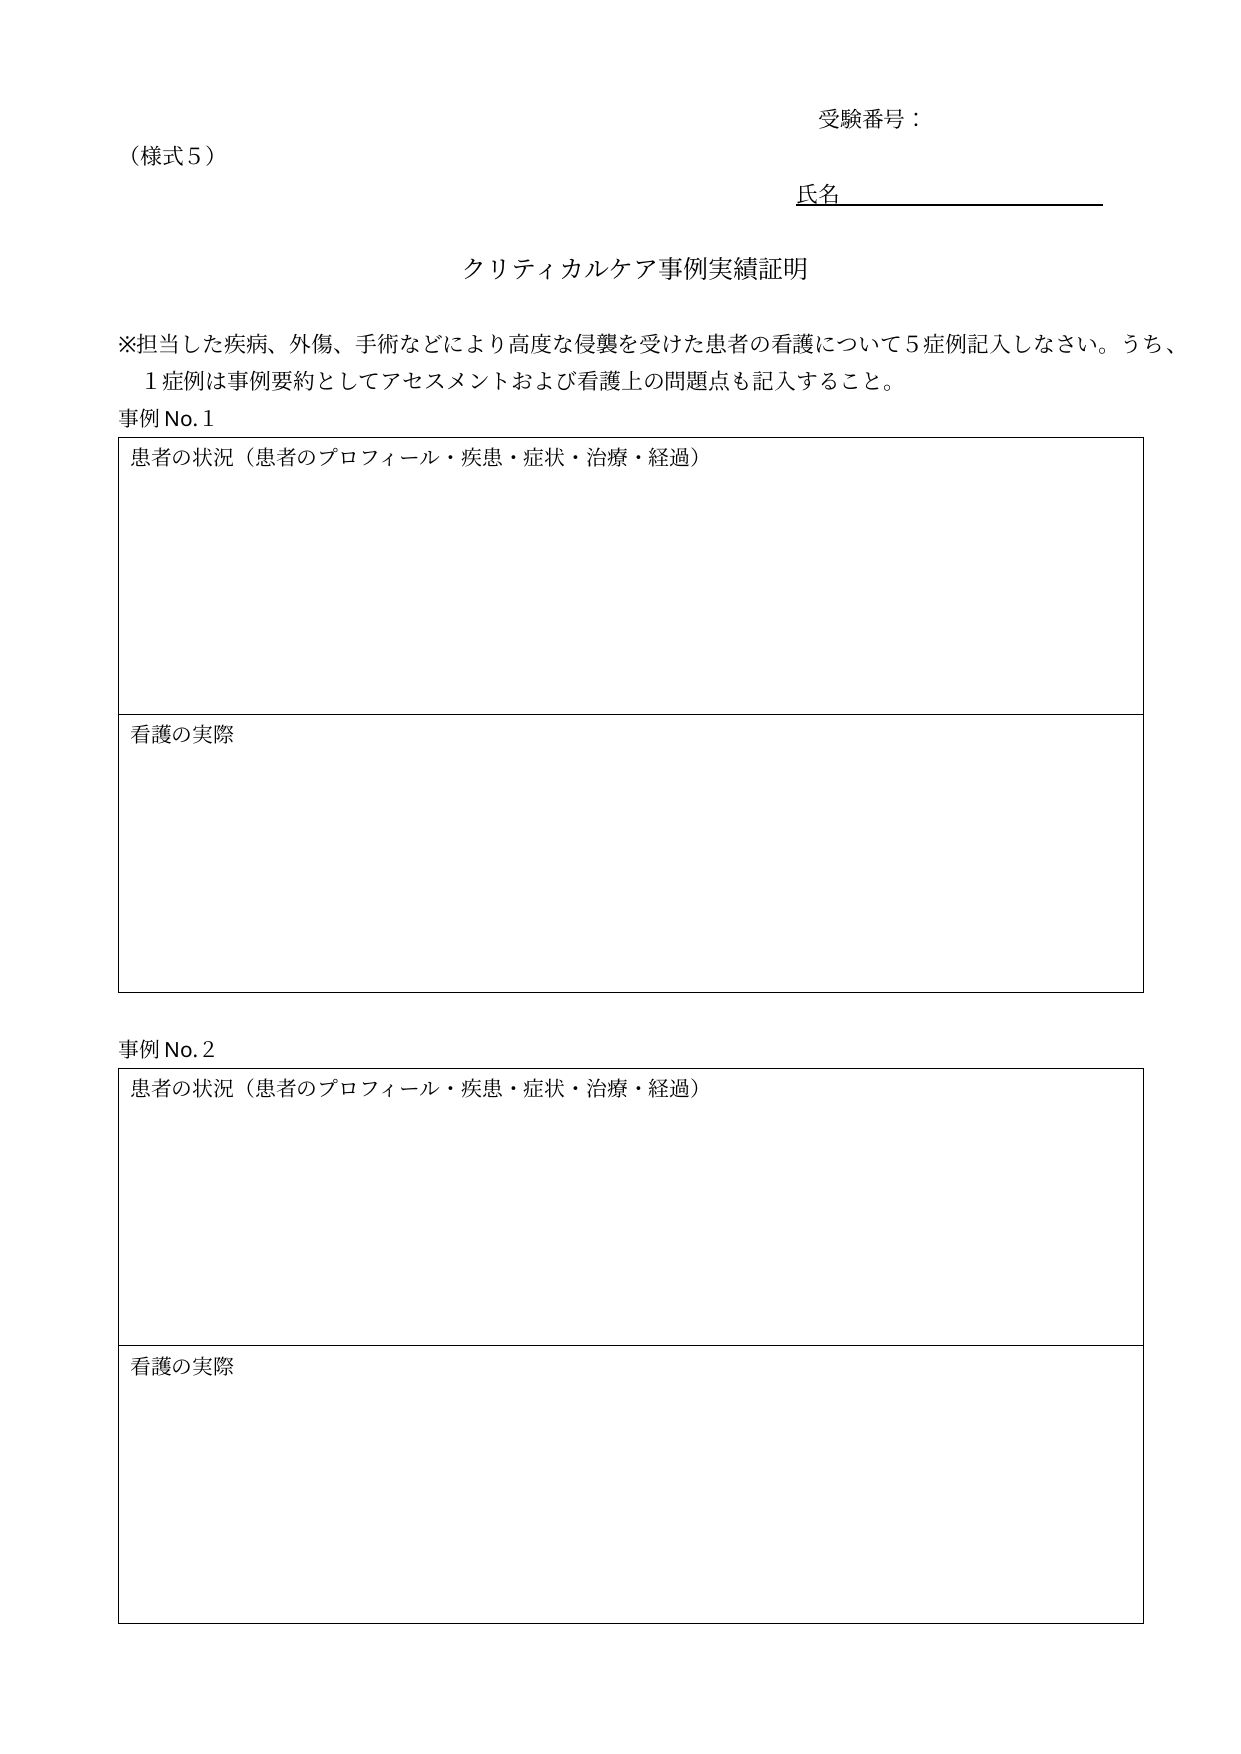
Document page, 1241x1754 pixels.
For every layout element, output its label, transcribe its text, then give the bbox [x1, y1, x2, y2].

table_cell 看護の実際 [119, 1346, 1143, 1623]
table_header 患者の状況（患者のプロフィール・疾患・症状・治療・経過） [119, 1069, 1143, 1345]
text 事例No.２ [118, 1030, 1152, 1068]
text 事例No.１ [118, 399, 1152, 437]
text クリティカルケア事例実績証明 [118, 249, 1152, 287]
text ※担当した疾病、外傷、手術などにより高度な侵襲を受けた患者の看護について５症例記入しなさい。うち、１症例は事例要約としてアセスメントおよび看護上の問題点も記入すること。 [118, 324, 1166, 399]
table_header 患者の状況（患者のプロフィール・疾患・症状・治療・経過） [119, 438, 1143, 714]
table_cell 看護の実際 [119, 715, 1143, 992]
text 氏名 [118, 174, 1152, 212]
text （様式５） [118, 137, 1152, 174]
text 受験番号： [118, 99, 1152, 137]
